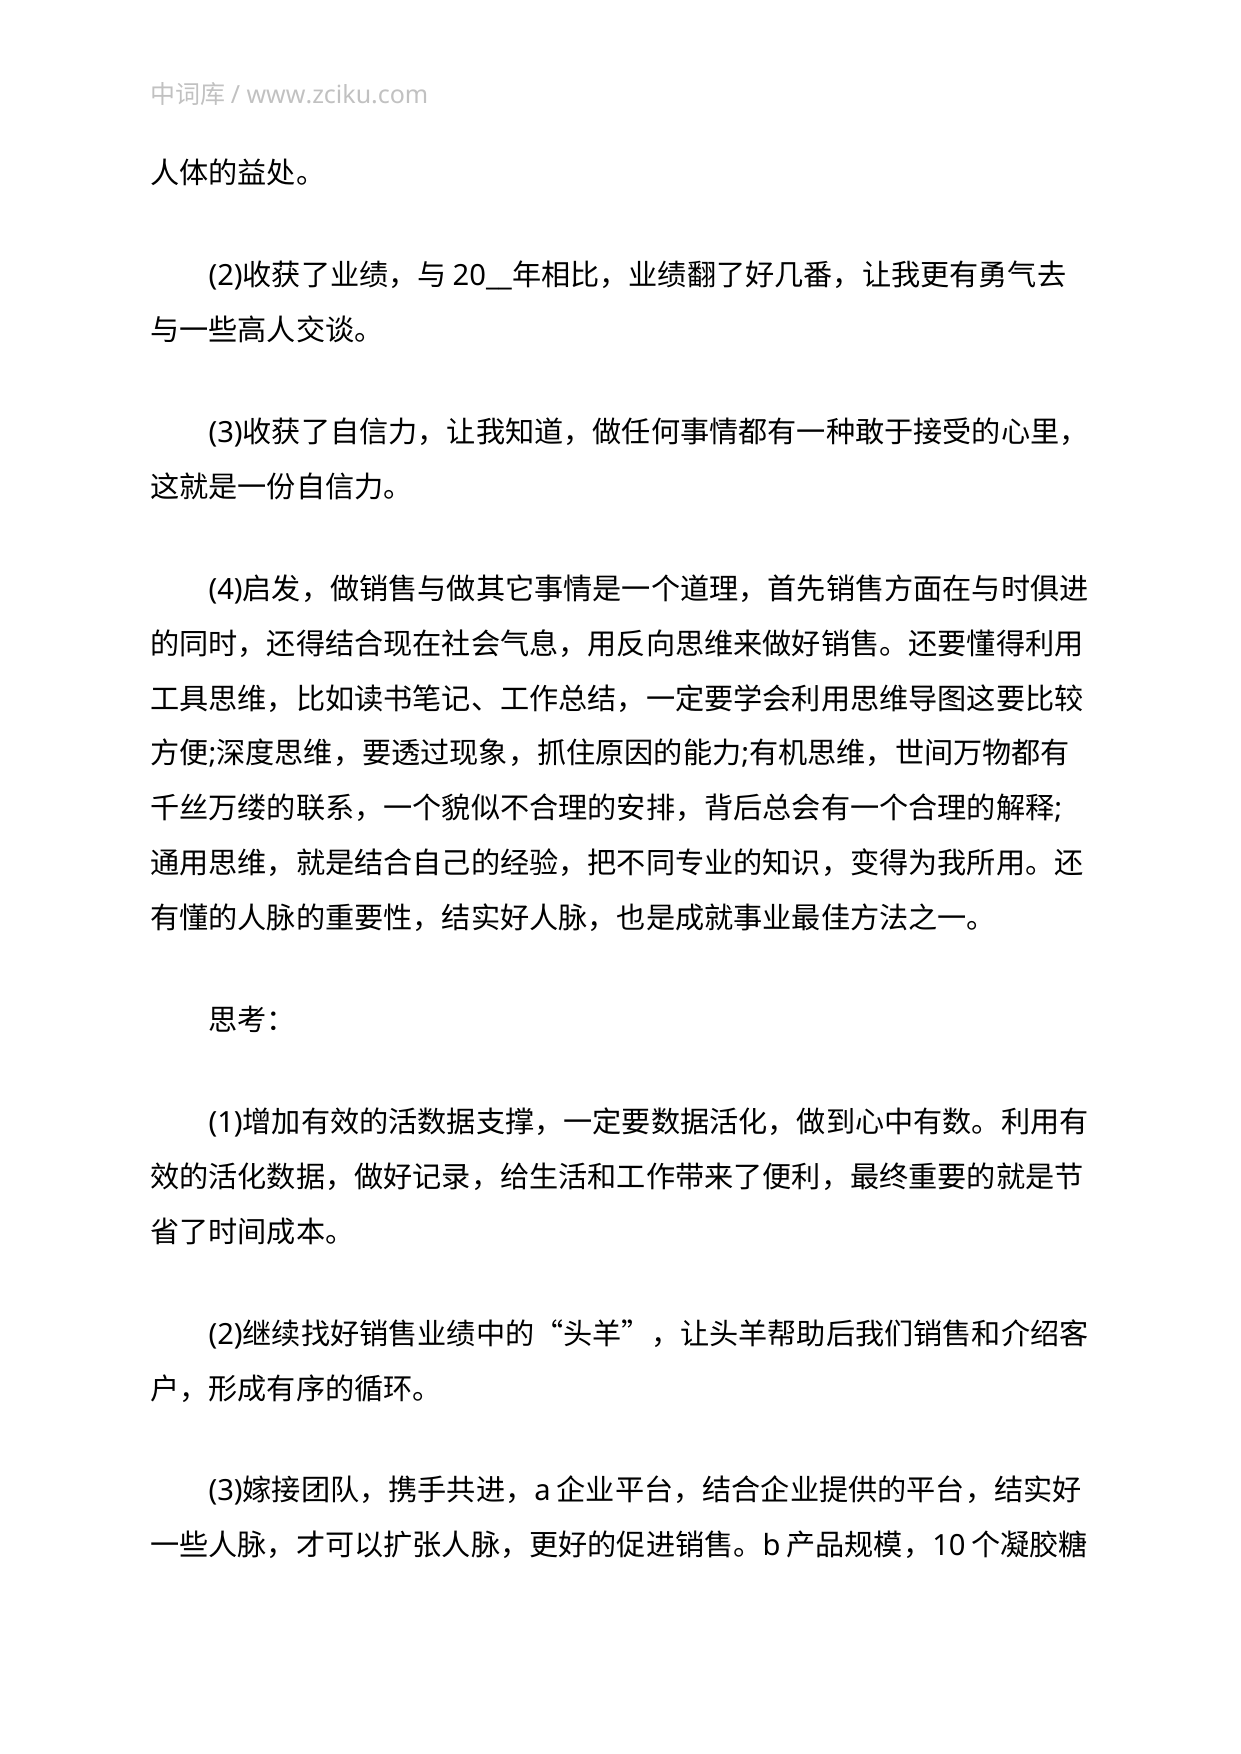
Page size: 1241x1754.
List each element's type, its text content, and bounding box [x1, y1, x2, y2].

text (2)收获了业绩，与20__年相比，业绩翻了好几番，让我更有勇气去与一些高人交谈。 [150, 252, 1090, 349]
text (2)继续找好销售业绩中的“头羊”，让头羊帮助后我们销售和介绍客户，形成有序的循环。 [150, 1310, 1090, 1407]
text (4)启发，做销售与做其它事情是一个道理，首先销售方面在与时俱进的同时，还得结合现在社会气息，用反向思维来做好销售。还要懂得利用工具思维，比如读书笔记、工作总结，一定要学会利用思维导图这要比较方便;深度思维，要透过现象，抓住原因的能力;有机思维，世间万物都有千丝万缕的联系，一个貌似不合理的安排，背后总会有一个合理的解释;通用思维，就是结合自己的经验，把不同专业的知识，变得为我所用。还有懂的人脉的重要性，结实好人脉，也是成就事业最佳方法之一。 [150, 565, 1090, 937]
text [150, 150, 1090, 192]
text (3)收获了自信力，让我知道，做任何事情都有一种敢于接受的心里，这就是一份自信力。 [150, 408, 1090, 506]
text 思考： [150, 997, 1090, 1039]
text (1)增加有效的活数据支撑，一定要数据活化，做到心中有数。利用有效的活化数据，做好记录，给生活和工作带来了便利，最终重要的就是节省了时间成本。 [150, 1098, 1090, 1251]
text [150, 1467, 1090, 1564]
